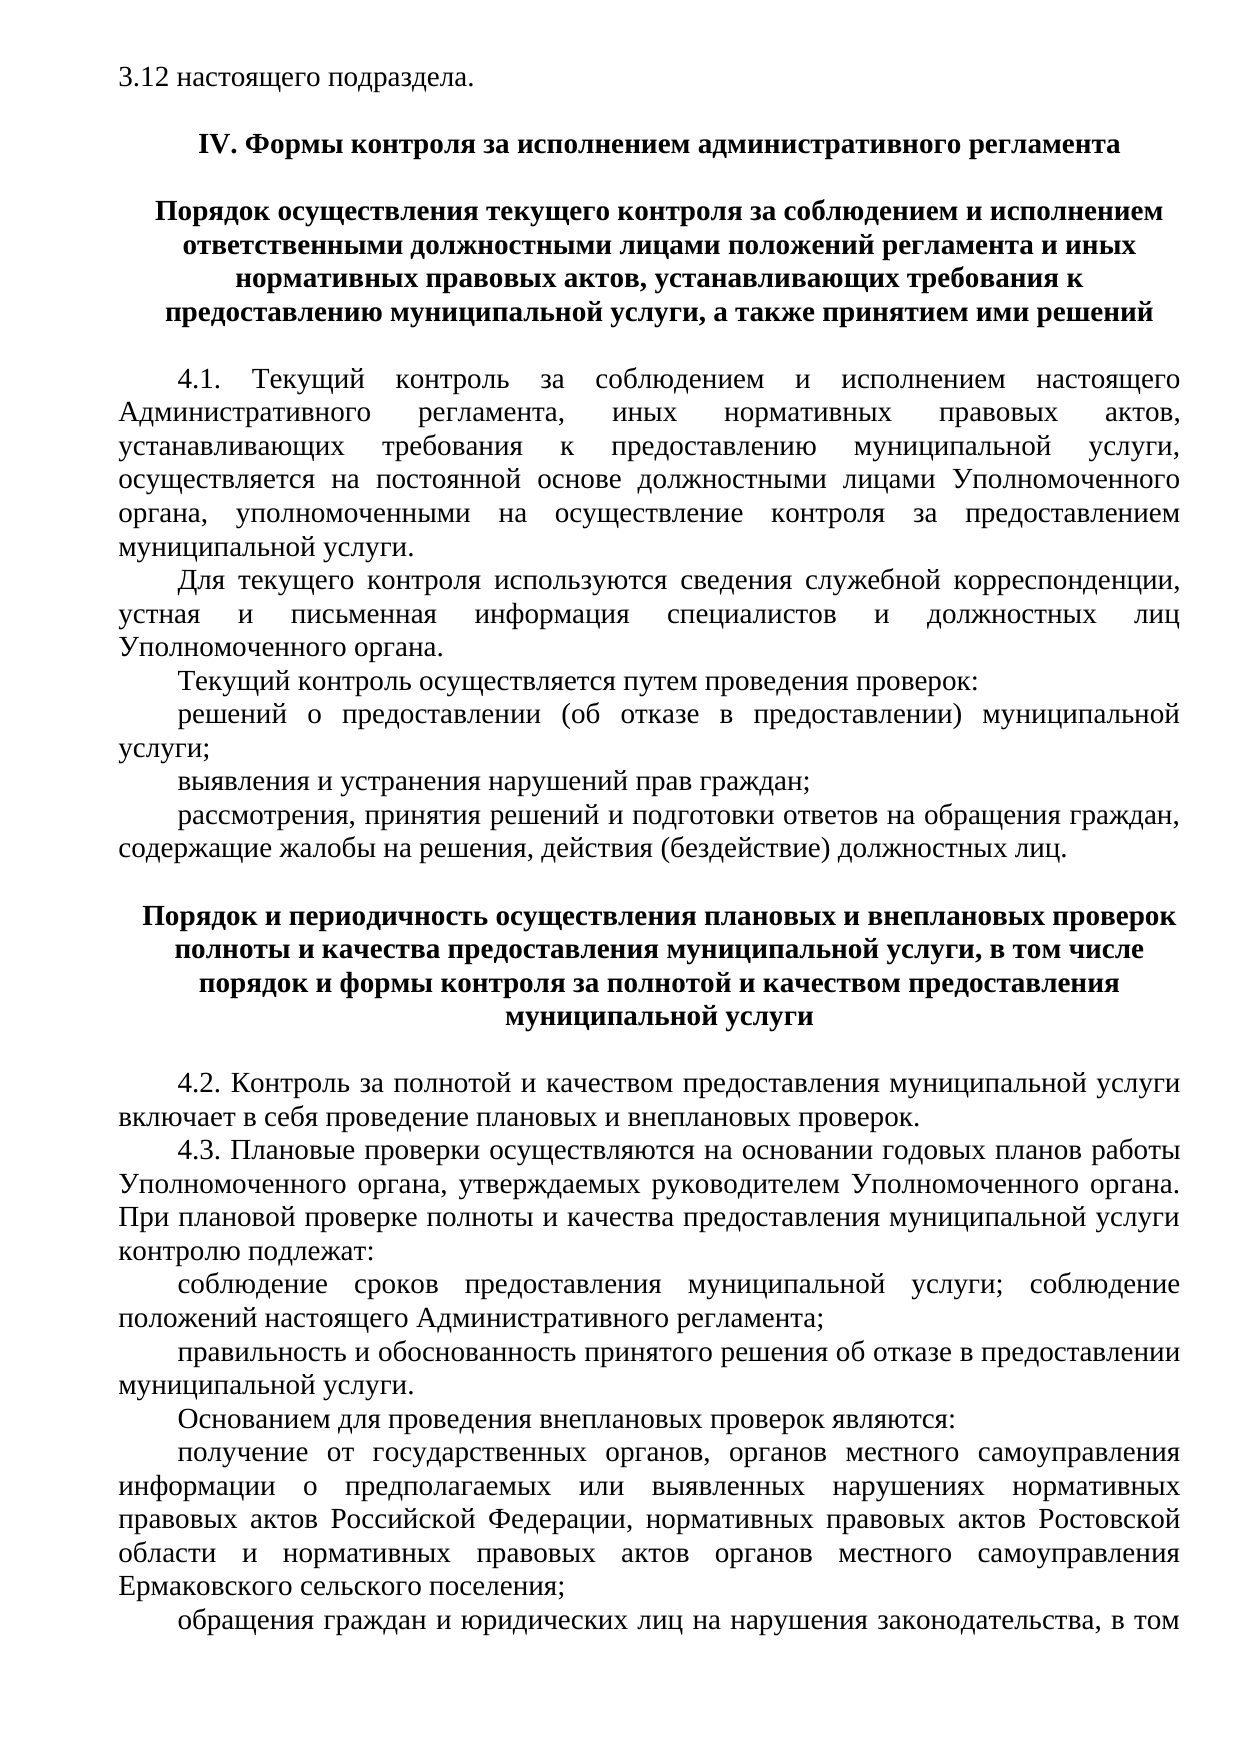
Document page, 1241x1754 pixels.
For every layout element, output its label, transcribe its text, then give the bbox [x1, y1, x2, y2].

text 4.2. Контроль за полнотой и качеством предоставления муниципальной услуги включает в себя проведение плановых и внеплановых проверок. [118, 1065, 1181, 1132]
text решений о предоставлении (об отказе в предоставлении) муниципальной услуги; [118, 696, 1181, 763]
subtitle IV. Формы контроля за исполнением административного регламента [138, 126, 1181, 160]
text соблюдение сроков предоставления муниципальной услуги; соблюдение положений настоящего Административного регламента; [118, 1267, 1181, 1334]
text 4.1. Текущий контроль за соблюдением и исполнением настоящего Административного регламента, иных нормативных правовых актов, устанавливающих требования к предоставлению муниципальной услуги, осуществляется на постоянной основе должностными лицами Уполномоченного органа, уполномоченными на осуществление контроля за предоставлением муниципальной услуги. [118, 361, 1181, 562]
text получение от государственных органов, органов местного самоуправления информации о предполагаемых или выявленных нарушениях нормативных правовых актов Российской Федерации, нормативных правовых актов Ростовской области и нормативных правовых актов органов местного самоуправления Ермаковского сельского поселения; [118, 1434, 1181, 1602]
text рассмотрения, принятия решений и подготовки ответов на обращения граждан, содержащие жалобы на решения, действия (бездействие) должностных лиц. [118, 797, 1181, 864]
text Текущий контроль осуществляется путем проведения проверок: [118, 663, 1181, 696]
text Для текущего контроля используются сведения служебной корреспонденции, устная и письменная информация специалистов и должностных лиц Уполномоченного органа. [118, 562, 1181, 663]
text выявления и устранения нарушений прав граждан; [118, 763, 1181, 797]
text 4.3. Плановые проверки осуществляются на основании годовых планов работы Уполномоченного органа, утверждаемых руководителем Уполномоченного органа. При плановой проверке полноты и качества предоставления муниципальной услуги контролю подлежат: [118, 1132, 1181, 1267]
subtitle Порядок и периодичность осуществления плановых и внеплановых проверок полноты и качества предоставления муниципальной услуги, в том числе порядок и формы контроля за полнотой и качеством предоставления муниципальной услуги [138, 898, 1181, 1032]
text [118, 1602, 1181, 1636]
subtitle Порядок осуществления текущего контроля за соблюдением и исполнением ответственными должностными лицами положений регламента и иных нормативных правовых актов, устанавливающих требования к предоставлению муниципальной услуги, а также принятием ими решений [138, 193, 1181, 327]
text Основанием для проведения внеплановых проверок являются: [118, 1401, 1181, 1434]
text правильность и обоснованность принятого решения об отказе в предоставлении муниципальной услуги. [118, 1334, 1181, 1401]
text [118, 59, 1181, 93]
